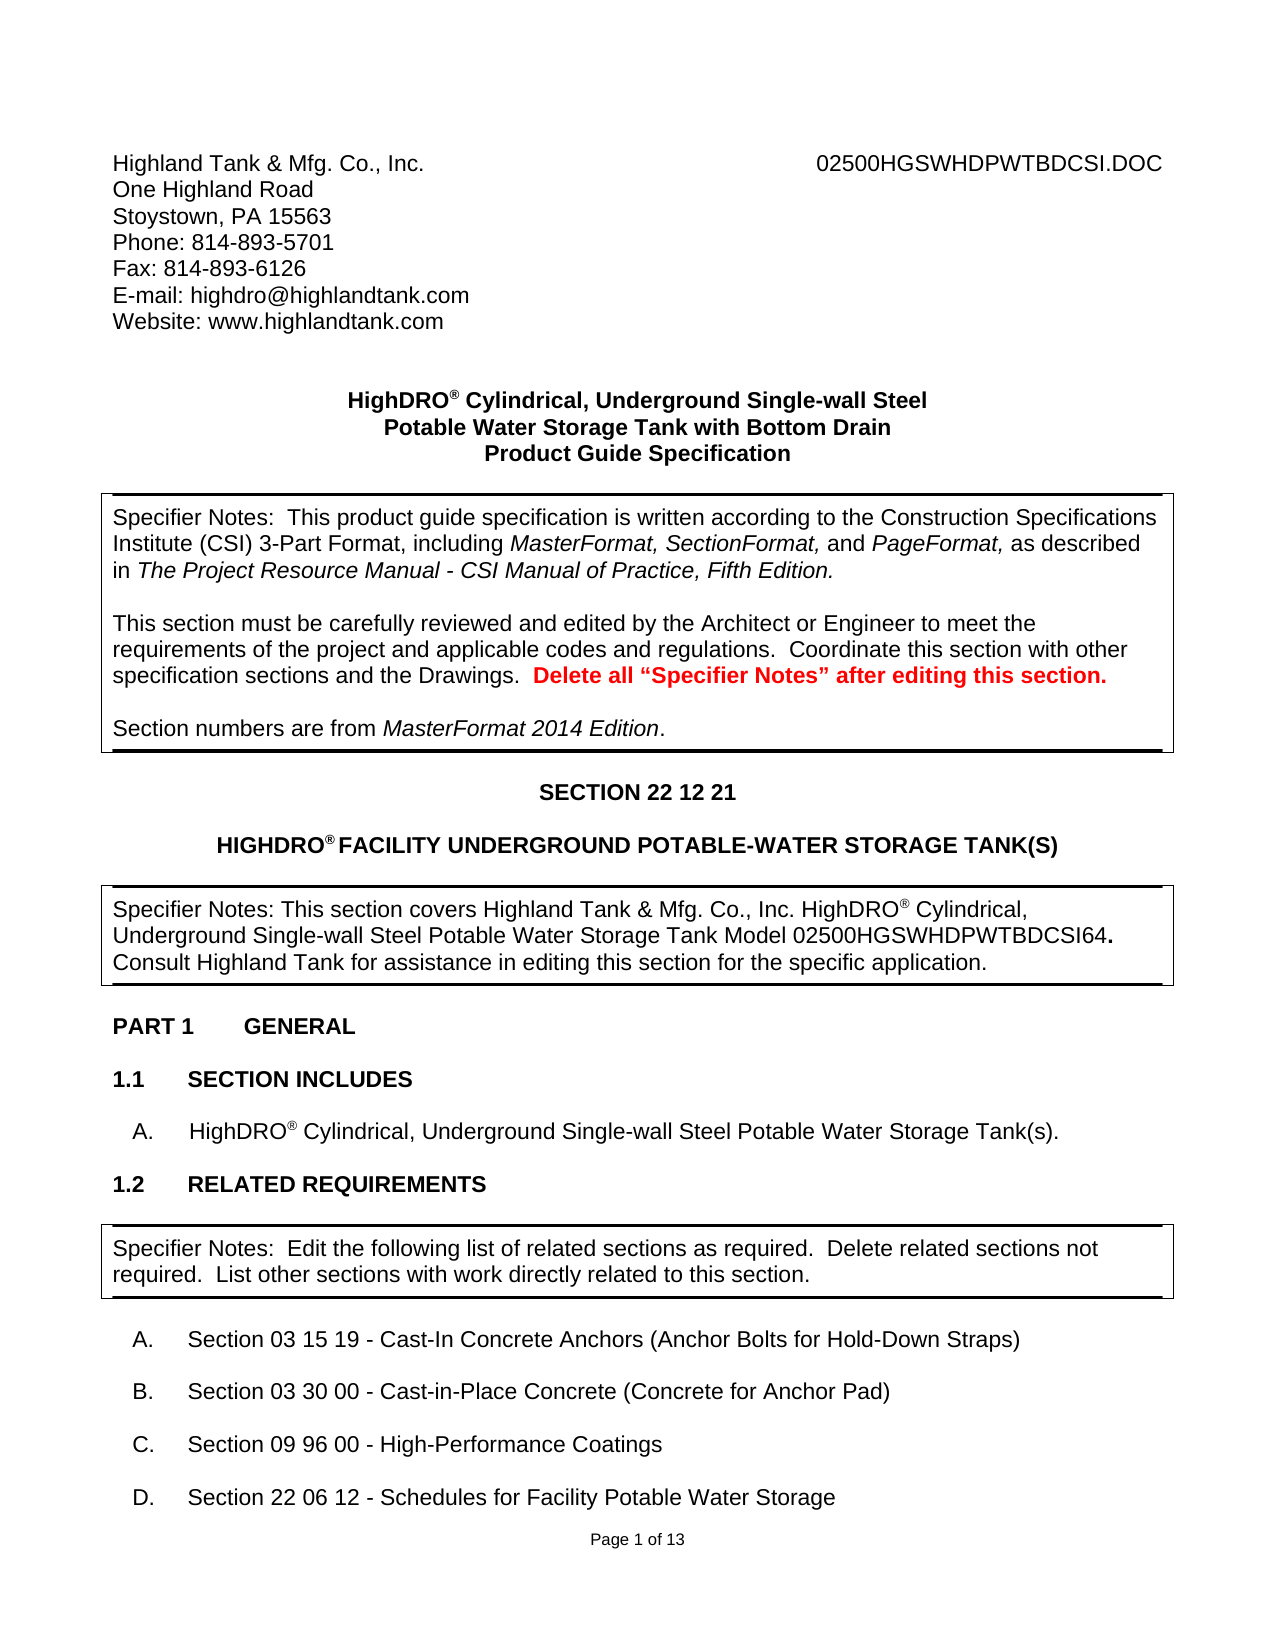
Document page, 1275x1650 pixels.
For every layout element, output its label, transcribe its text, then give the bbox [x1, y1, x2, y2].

text Highland Tank & Mfg. Co., Inc. .DOC [112, 150, 1162, 176]
subtitle 1.2 RELATED REQUIREMENTS [112, 1171, 1162, 1197]
table_header Specifier Notes: This product guide specification is written according to the Construction Specifications Institute (CSI) 3-Part Format, including MasterFormat, SectionFormat, and PageFormat, as described in The Project Resource Manual - CSI Manual of Practice, Fifth Edition. This section must be carefully reviewed and edited by the Architect or Engineer to meet the requirements of the project and applicable codes and regulations. Coordinate this section with other specification sections and the Drawings. Delete all “Specifier Notes” after editing this section. Section numbers are from MasterFormat 2014 Edition. [102, 494, 1173, 752]
subtitle A. Section 03 15 19 - Cast-In Concrete Anchors (Anchor Bolts for Hold-Down Straps) [132, 1326, 1162, 1352]
text Fax: 814-893-6126 [112, 255, 1162, 282]
text Stoystown, PA 15563 [112, 203, 1162, 229]
text HIGHDRO® FACILITY UNDERGROUND POTABLE-WATER STORAGE TANK(S) [112, 832, 1162, 858]
subtitle A. HighDRO® Cylindrical, Underground Single-wall Steel Potable Water Storage Tank(s). [132, 1118, 1162, 1144]
subtitle B. Section 03 30 00 - Cast-in-Place Concrete (Concrete for Anchor Pad) [132, 1378, 1162, 1405]
text HighDRO® Cylindrical, Underground Single-wall Steel [112, 387, 1162, 413]
text Product Guide Specification [112, 440, 1162, 466]
text SECTION 22 12 21 [112, 779, 1162, 805]
text E-mail: highdro@highlandtank.com [112, 282, 1162, 308]
table_header Specifier Notes: This section covers Highland Tank & Mfg. Co., Inc. HighDRO® Cylindrical, Underground Single-wall Steel Potable Water Storage Tank Model . Consult Highland Tank for assistance in editing this section for the specific application. [102, 886, 1173, 985]
subtitle 1.1 SECTION INCLUDES [112, 1066, 1162, 1092]
subtitle PART 1 GENERAL [112, 1013, 1162, 1039]
text One Highland Road [112, 176, 1162, 203]
subtitle C. Section 09 96 00 - High-Performance Coatings [132, 1431, 1162, 1457]
text Phone: 814-893-5701 [112, 229, 1162, 255]
text Potable Water Storage Tank with Bottom Drain [112, 413, 1162, 440]
text Website: www.highlandtank.com [112, 308, 1162, 334]
subtitle D. Section 22 06 12 - Schedules for Facility Potable Water Storage [132, 1484, 1162, 1510]
table_header Specifier Notes: Edit the following list of related sections as required. Delete related sections not required. List other sections with work directly related to this section. [102, 1225, 1173, 1298]
